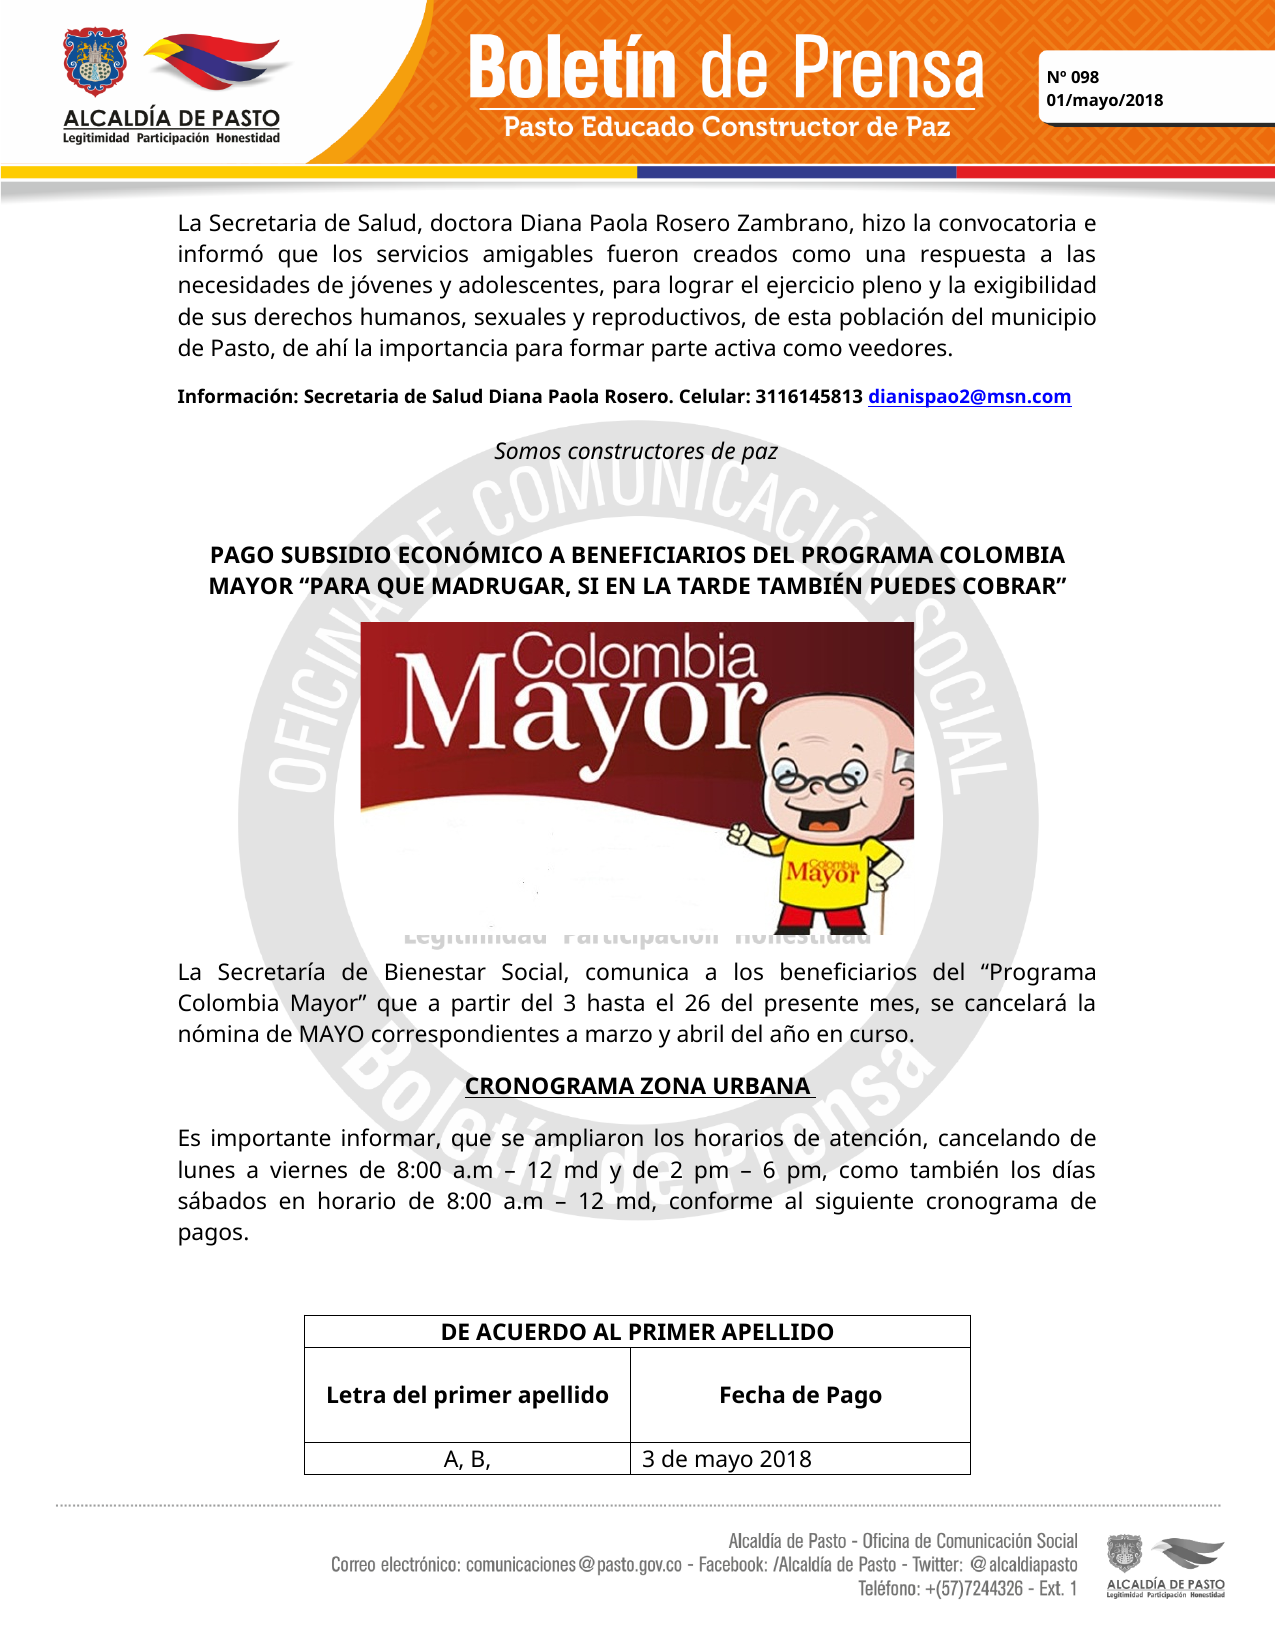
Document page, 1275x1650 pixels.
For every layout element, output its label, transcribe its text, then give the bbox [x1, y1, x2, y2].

text Es importante informar, que se ampliaron los horarios de atención, cancelando de lunes a viernes de 8:00 a.m – 12 md y de 2 pm – 6 pm, como también los días sábados en horario de 8:00 a.m – 12 md, conforme al siguiente cronograma de pagos. [177, 1122, 1098, 1247]
text CRONOGRAMA ZONA URBANA [177, 1070, 1098, 1101]
table_cell A, B, [305, 1443, 630, 1474]
text La Secretaría de Bienestar Social, comunica a los beneficiarios del “Programa Colombia Mayor” que a partir del 3 hasta el 26 del presente mes, se cancelará la nómina de MAYO correspondientes a marzo y abril del año en curso. [177, 956, 1098, 1049]
text La Secretaria de Salud, doctora Diana Paola Rosero Zambrano, hizo la convocatoria e informó que los servicios amigables fueron creados como una respuesta a las necesidades de jóvenes y adolescentes, para lograr el ejercicio pleno y la exigibilidad de sus derechos humanos, sexuales y reproductivos, de esta población del municipio de Pasto, de ahí la importancia para formar parte activa como veedores. [177, 207, 1098, 363]
text PAGO SUBSIDIO ECONÓMICO A BENEFICIARIOS DEL PROGRAMA COLOMBIA MAYOR “PARA QUE MADRUGAR, SI EN LA TARDE TAMBIÉN PUEDES COBRAR” [177, 539, 1098, 602]
text Somos constructores de paz [177, 435, 1098, 466]
text Información: Secretaria de Salud Diana Paola Rosero. Celular: 3116145813 dianispao2@msn.com [177, 384, 1098, 409]
table_header DE ACUERDO AL PRIMER APELLIDO [305, 1316, 970, 1347]
table_cell Fecha de Pago [631, 1348, 970, 1442]
table_cell 3 de mayo 2018 [631, 1443, 970, 1474]
picture [0, 0, 1275, 1645]
table_cell Letra del primer apellido [305, 1348, 630, 1442]
